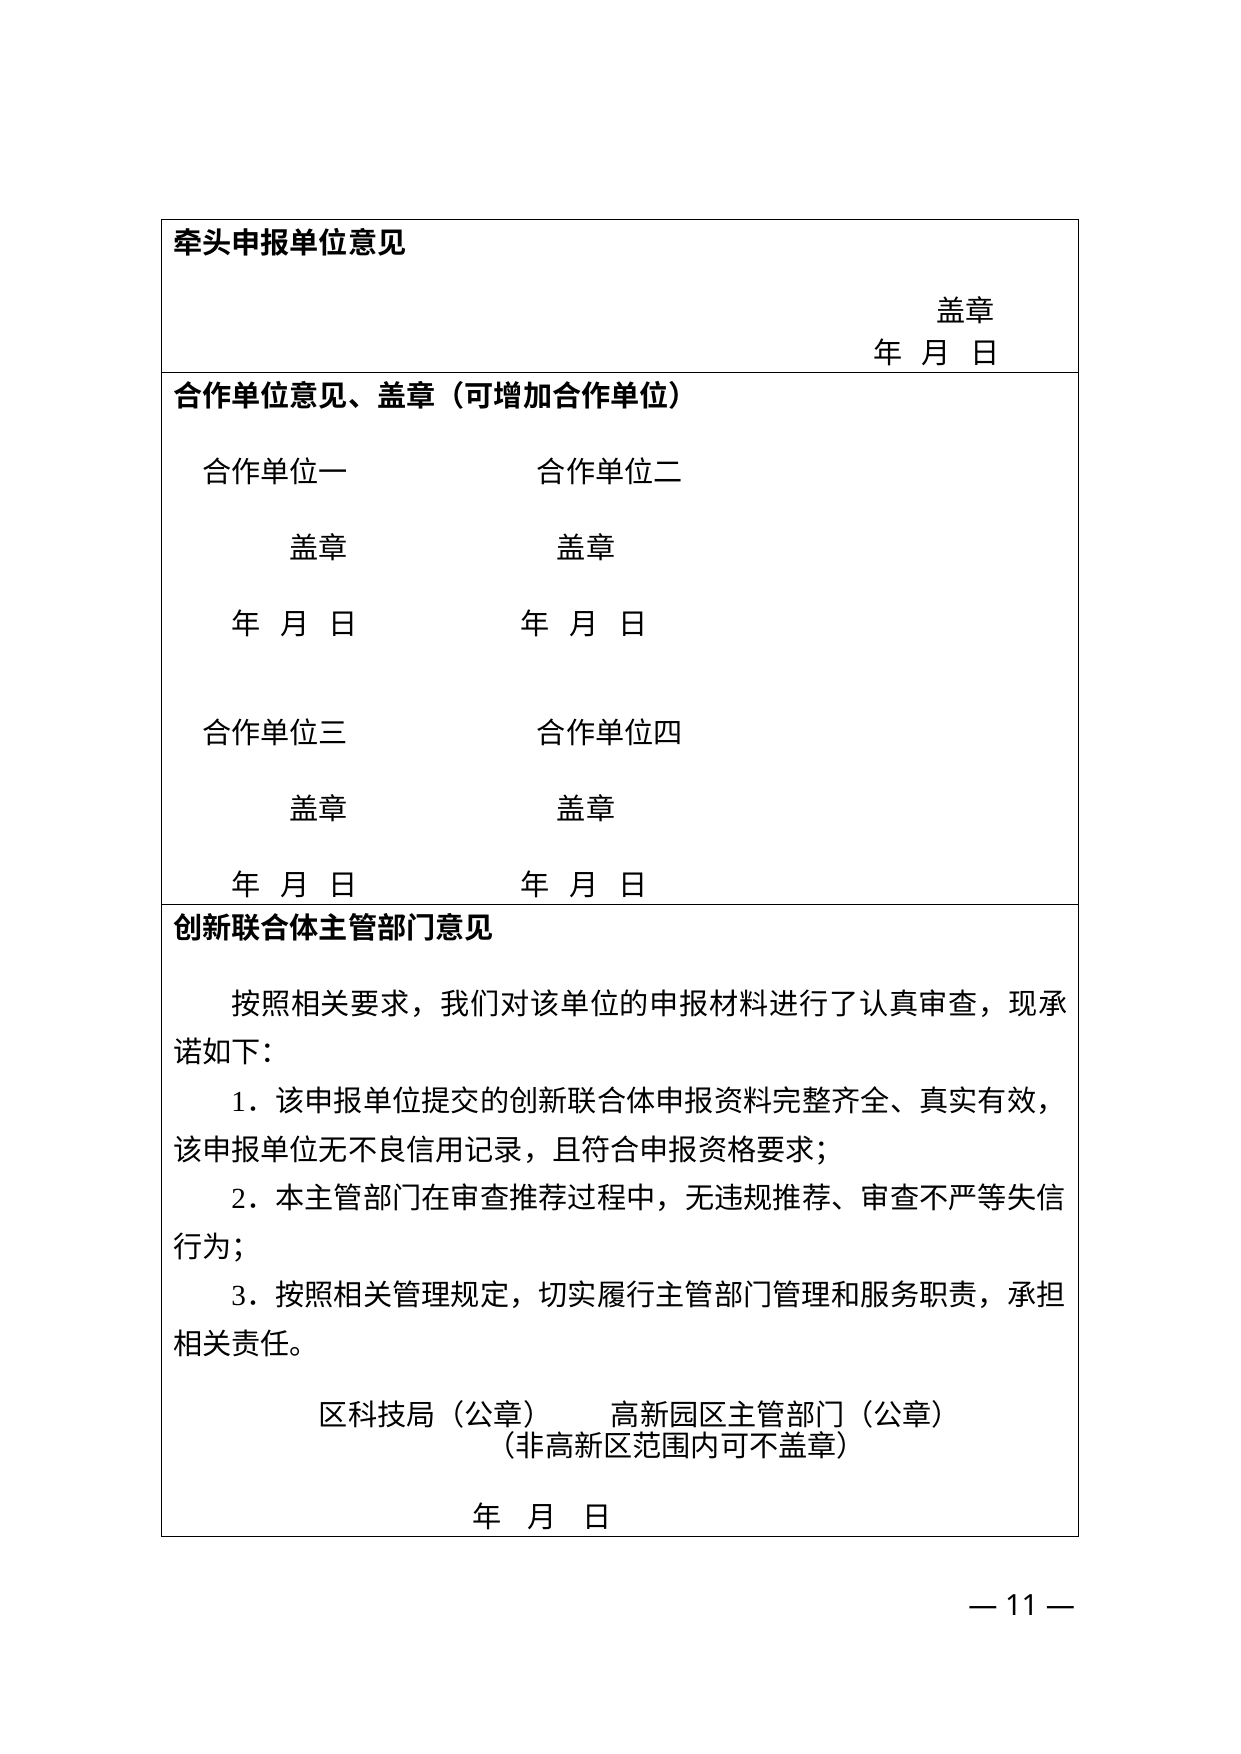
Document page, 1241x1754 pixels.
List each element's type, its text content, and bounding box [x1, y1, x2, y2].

table_cell 合作单位意见、盖章（可增加合作单位） 合作单位一 合作单位二 盖章 盖章 年 月 日 年 月 日 合作单位三 合作单位四 盖章 盖章 年 月 日 年 月 日 [162, 373, 1078, 903]
table_cell 创新联合体主管部门意见 按照相关要求，我们对该单位的申报材料进行了认真审查，现承诺如下： 1．该申报单位提交的创新联合体申报资料完整齐全、真实有效，该申报单位无不良信用记录，且符合申报资格要求； 2．本主管部门在审查推荐过程中，无违规推荐、审查不严等失信行为； 3．按照相关管理规定，切实履行主管部门管理和服务职责，承担相关责任。 区科技局（公章） 高新园区主管部门（公章） （非高新区范围内可不盖章） 年 月 日 [162, 905, 1078, 1536]
table_header 牵头申报单位意见 盖章 年 月 日 [162, 220, 1078, 372]
